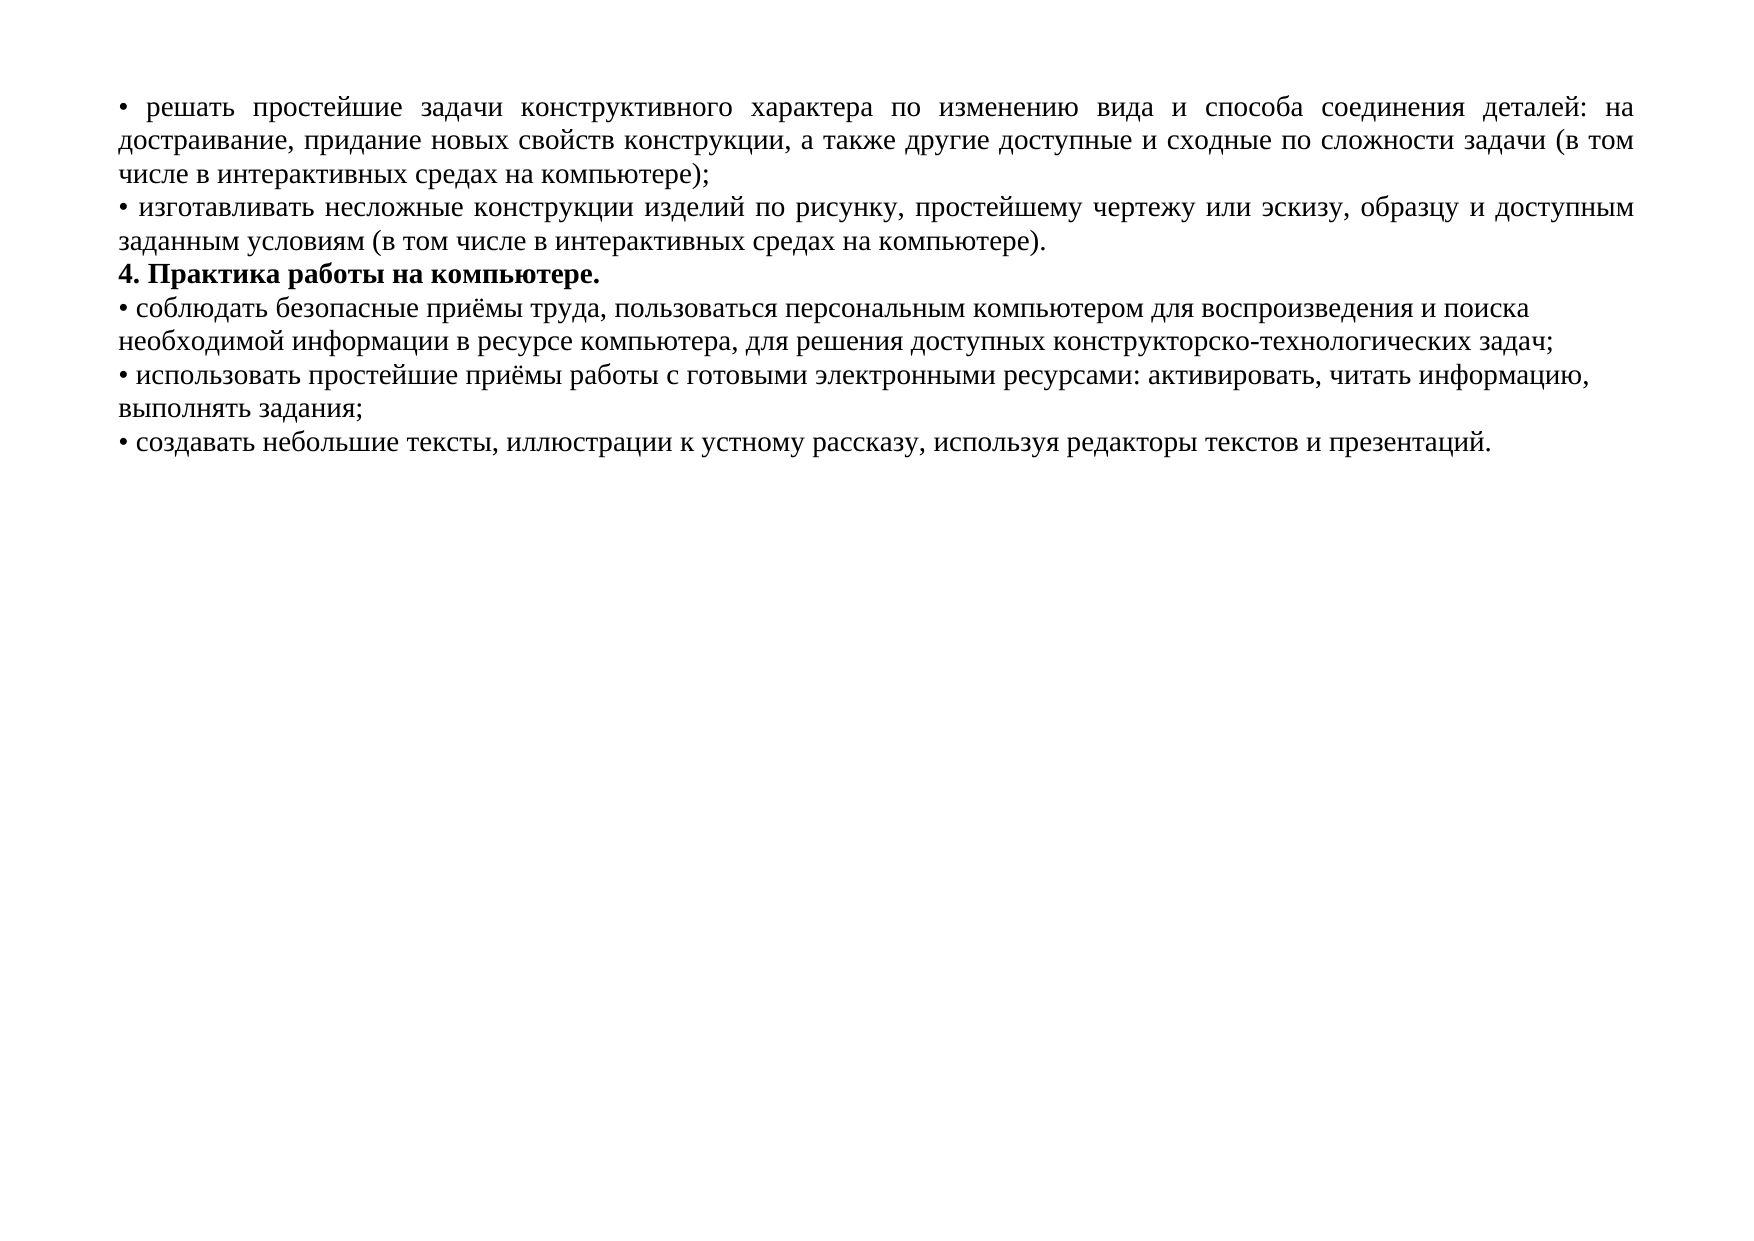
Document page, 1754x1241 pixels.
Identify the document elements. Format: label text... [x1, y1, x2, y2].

list Практика работы на компьютере. [118, 256, 1636, 290]
text • соблюдать безопасные приёмы труда, пользоваться персональным компьютером для воспроизведения и поиска необходимой информации в ресурсе компьютера, для решения доступных конструкторско-технологических задач; [118, 290, 1636, 357]
text • решать простейшие задачи конструктивного характера по изменению вида и способа соединения деталей: на достраивание, придание новых свойств конструкции, а также другие доступные и сходные по сложности задачи (в том числе в интерактивных средах на компьютере); [118, 89, 1636, 189]
text • изготавливать несложные конструкции изделий по рисунку, простейшему чертежу или эскизу, образцу и доступным заданным условиям (в том числе в интерактивных средах на компьютере). [118, 189, 1636, 256]
text • создавать небольшие тексты, иллюстрации к устному рассказу, используя редакторы текстов и презентаций. [118, 424, 1636, 458]
text • использовать простейшие приёмы работы с готовыми электронными ресурсами: активировать, читать информацию, выполнять задания; [118, 357, 1636, 424]
